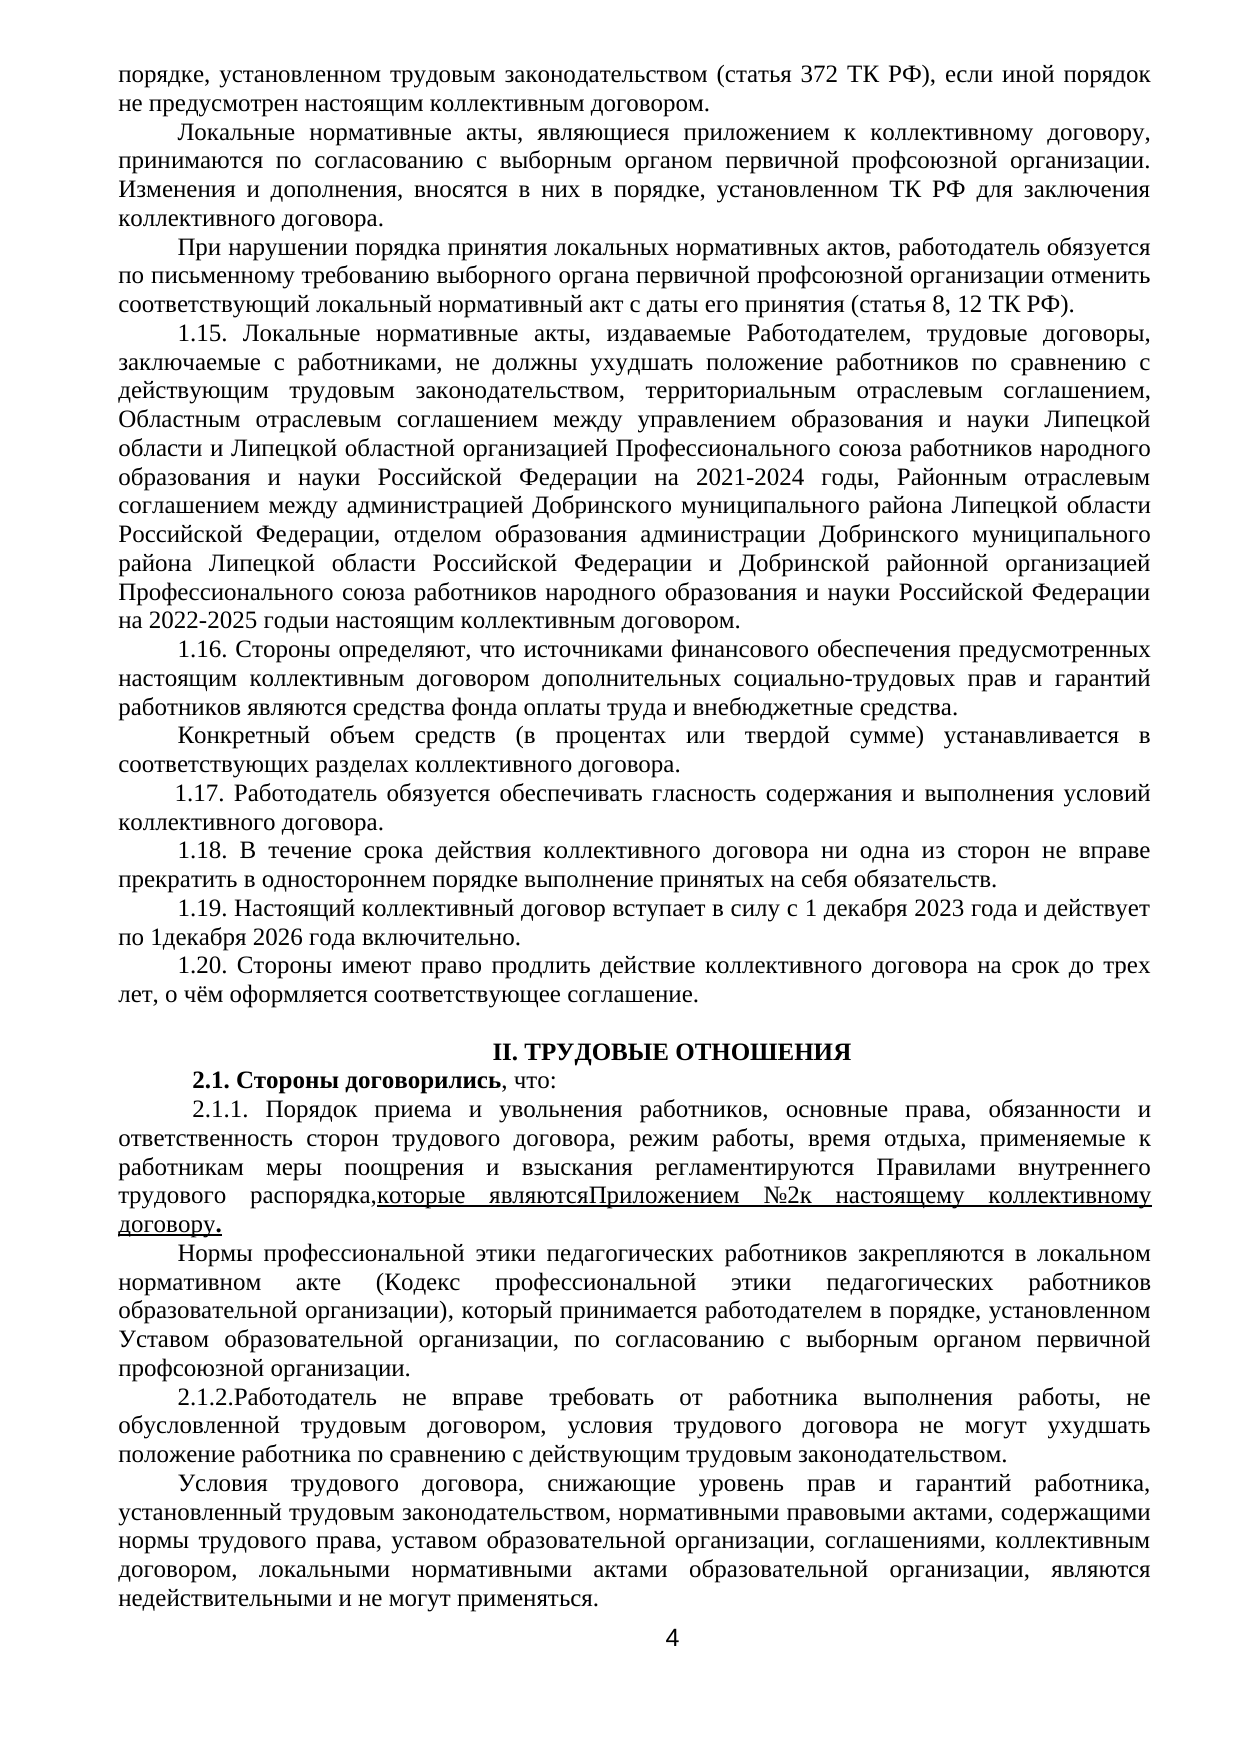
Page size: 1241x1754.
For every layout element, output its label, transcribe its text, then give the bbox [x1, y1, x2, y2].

text 1.16. Стороны определяют, что источниками финансового обеспечения предусмотренных настоящим коллективным договором дополнительных социально-трудовых прав и гарантий работников являются средства фонда оплаты труда и внебюджетные средства. [118, 634, 1152, 720]
text При нарушении порядка принятия локальных нормативных актов, работодатель обязуется по письменному требованию выборного органа первичной профсоюзной организации отменить соответствующий локальный нормативный акт с даты его принятия (статья 8, 12 ТК РФ). [118, 232, 1152, 318]
text 1.19. Настоящий коллективный договор вступает в силу с 1 декабря 2023 года и действует по 1декабря 2026 года включительно. [118, 893, 1152, 950]
text II. ТРУДОВЫЕ ОТНОШЕНИЯ [118, 1037, 1152, 1065]
text Конкретный объем средств (в процентах или твердой сумме) устанавливается в соответствующих разделах коллективного договора. [118, 720, 1152, 778]
text Нормы профессиональной этики педагогических работников закрепляются в локальном нормативном акте (Кодекс профессиональной этики педагогических работников образовательной организации), который принимается работодателем в порядке, установленном Уставом образовательной организации, по согласованию с выборным органом первичной профсоюзной организации. [118, 1238, 1152, 1382]
text Условия трудового договора, снижающие уровень прав и гарантий работника, установленный трудовым законодательством, нормативными правовыми актами, содержащими нормы трудового права, уставом образовательной организации, соглашениями, коллективным договором, локальными нормативными актами образовательной организации, являются недействительными и не могут применяться. [118, 1468, 1152, 1612]
text 2.1.2.Работодатель не вправе требовать от работника выполнения работы, не обусловленной трудовым договором, условия трудового договора не могут ухудшать положение работника по сравнению с действующим трудовым законодательством. [118, 1382, 1152, 1468]
text 1.20. Стороны имеют право продлить действие коллективного договора на срок до трех лет, о чём оформляется соответствующее соглашение. [118, 950, 1152, 1008]
text 1.18. В течение срока действия коллективного договора ни одна из сторон не вправе прекратить в одностороннем порядке выполнение принятых на себя обязательств. [118, 835, 1152, 893]
text 2.1. Стороны договорились, что: [118, 1065, 1152, 1094]
text 1.15. Локальные нормативные акты, издаваемые Работодателем, трудовые договоры, заключаемые с работниками, не должны ухудшать положение работников по сравнению с действующим трудовым законодательством, территориальным отраслевым соглашением, Областным отраслевым соглашением между управлением образования и науки Липецкой области и Липецкой областной организацией Профессионального союза работников народного образования и науки Российской Федерации на 2021-2024 годы, Районным отраслевым соглашением между администрацией Добринского муниципального района Липецкой области Российской Федерации, отделом образования администрации Добринского муниципального района Липецкой области Российской Федерации и Добринской районной организацией Профессионального союза работников народного образования и науки Российской Федерации на 2022-2025 годыи настоящим коллективным договором. [118, 318, 1152, 634]
text Локальные нормативные акты, являющиеся приложением к коллективному договору, принимаются по согласованию с выборным органом первичной профсоюзной организации. Изменения и дополнения, вносятся в них в порядке, установленном ТК РФ для заключения коллективного договора. [118, 117, 1152, 232]
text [118, 59, 1152, 117]
text 2.1.1. Порядок приема и увольнения работников, основные права, обязанности и ответственность сторон трудового договора, режим работы, время отдыха, применяемые к работникам меры поощрения и взыскания регламентируются Правилами внутреннего трудового распорядка,которые являютсяПриложением №2к настоящему коллективному договору. [118, 1094, 1152, 1238]
text 1.17. Работодатель обязуется обеспечивать гласность содержания и выполнения условий коллективного договора. [118, 778, 1152, 835]
